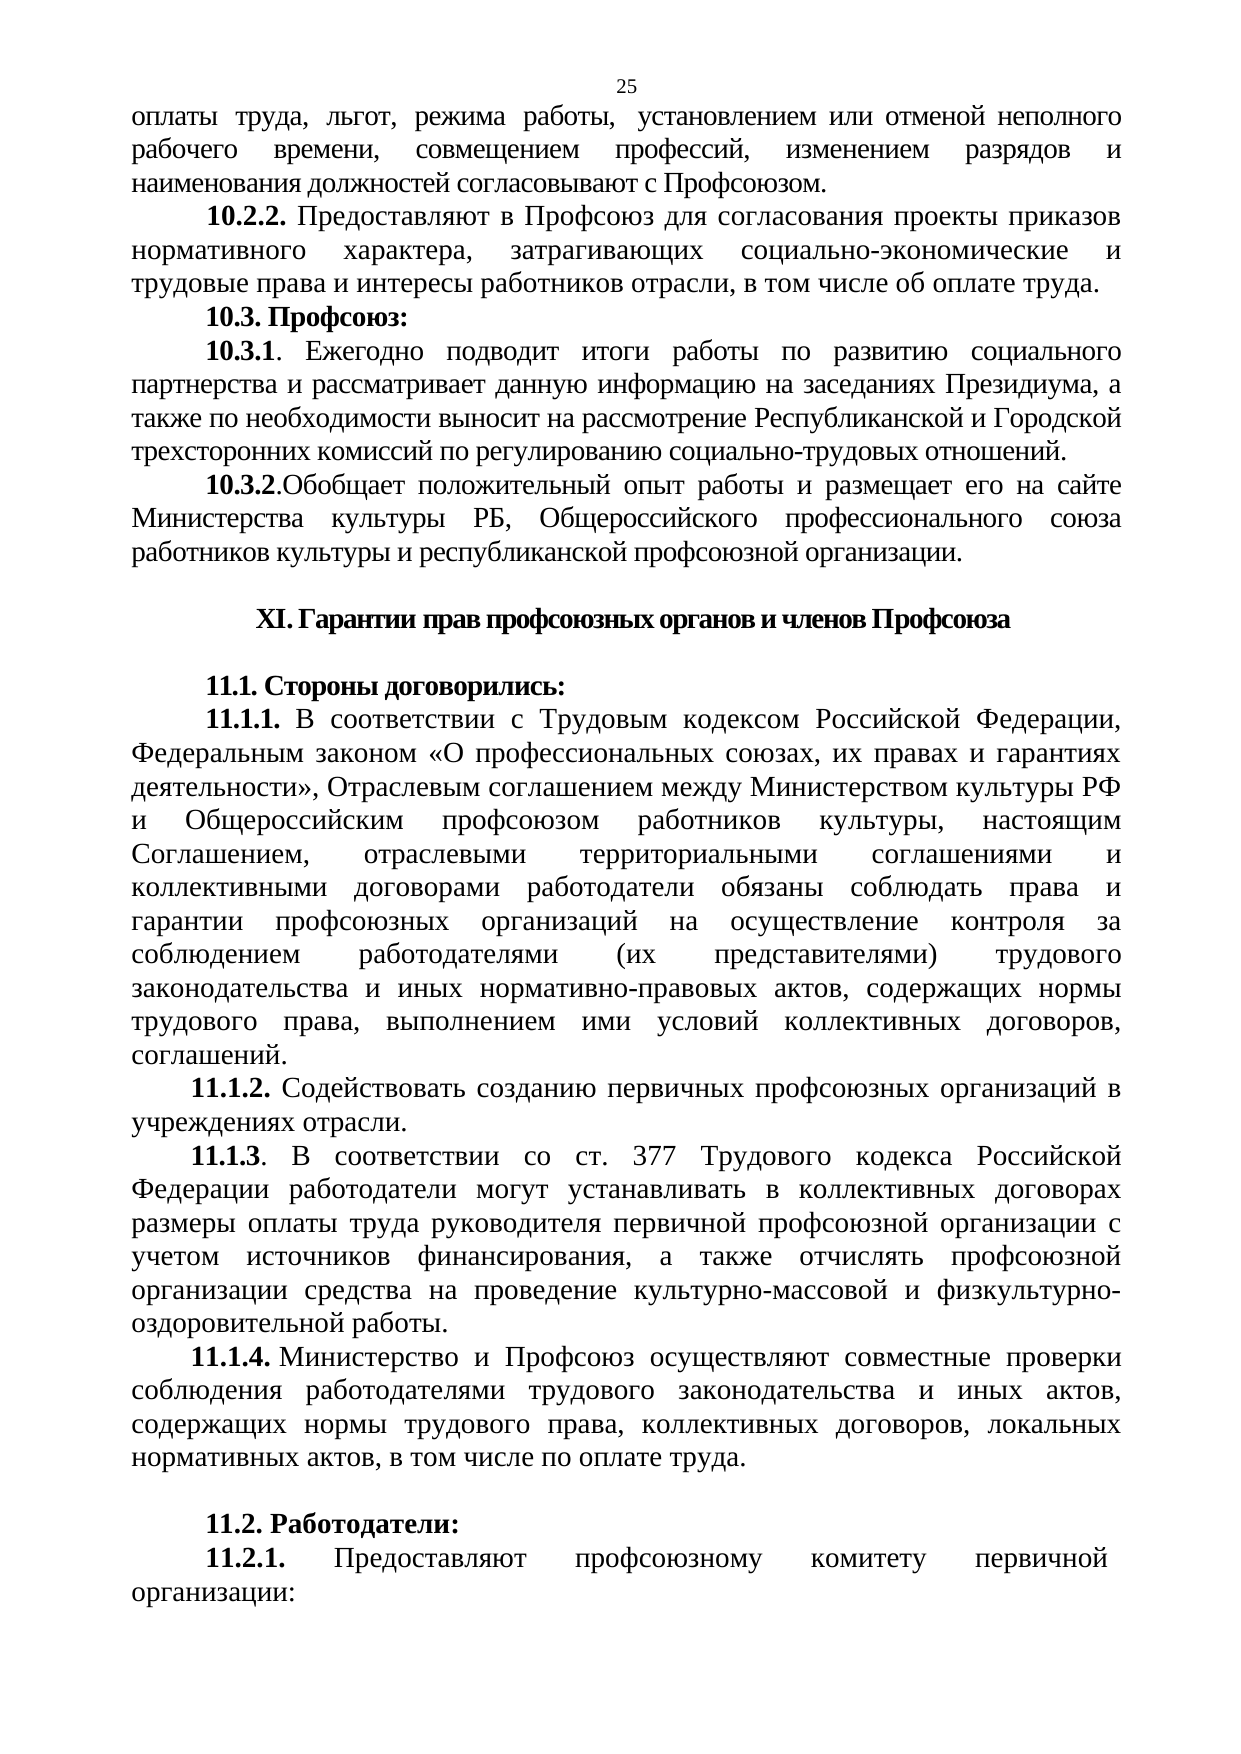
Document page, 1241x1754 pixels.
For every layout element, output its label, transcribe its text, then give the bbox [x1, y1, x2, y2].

text 11.1. Стороны договорились: [131, 668, 1122, 702]
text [131, 98, 1122, 198]
text XI. Гарантии прав профсоюзных органов и членов Профсоюза [181, 601, 1122, 634]
text 11.1.4. Министерство и Профсоюз осуществляют совместные проверки соблюдения работодателями трудового законодательства и иных актов, содержащих нормы трудового права, коллективных договоров, локальных нормативных актов, в том числе по оплате труда. [131, 1339, 1122, 1473]
text 11.1.3. В соответствии со ст. 377 Трудового кодекса Российской Федерации работодатели могут устанавливать в коллективных договорах размеры оплаты труда руководителя первичной профсоюзной организации с учетом источников финансирования, а также отчислять профсоюзной организации средства на проведение культурно-массовой и физкультурно-оздоровительной работы. [131, 1138, 1122, 1339]
text 11.1.1. В соответствии с Трудовым кодексом Российской Федерации, Федеральным законом «О профессиональных союзах, их правах и гарантиях деятельности», Отраслевым соглашением между Министерством культуры РФ и Общероссийским профсоюзом работников культуры, настоящим Соглашением, отраслевыми территориальными соглашениями и коллективными договорами работодатели обязаны соблюдать права и гарантии профсоюзных организаций на осуществление контроля за соблюдением работодателями (их представителями) трудового законодательства и иных нормативно-правовых актов, содержащих нормы трудового права, выполнением ими условий коллективных договоров, соглашений. [131, 702, 1122, 1071]
text 11.2. Работодатели: [131, 1507, 1122, 1540]
text 11.2.1. Предоставляют профсоюзному комитету первичной организации: [131, 1540, 1108, 1607]
text 10.3.2.Обобщает положительный опыт работы и размещает его на сайте Министерства культуры РБ, Общероссийского профессионального союза работников культуры и республиканской профсоюзной организации. [131, 467, 1122, 567]
text 11.1.2. Содействовать созданию первичных профсоюзных организаций в учреждениях отрасли. [131, 1071, 1122, 1138]
text 10.2.2. Предоставляют в Профсоюз для согласования проекты приказов нормативного характера, затрагивающих социально-экономические и трудовые права и интересы работников отрасли, в том числе об оплате труда. [131, 198, 1122, 299]
text 10.3.1. Ежегодно подводит итоги работы по развитию социального партнерства и рассматривает данную информацию на заседаниях Президиума, а также по необходимости выносит на рассмотрение Республиканской и Городской трехсторонних комиссий по регулированию социально-трудовых отношений. [131, 333, 1122, 467]
text 10.3. Профсоюз: [131, 299, 1122, 333]
